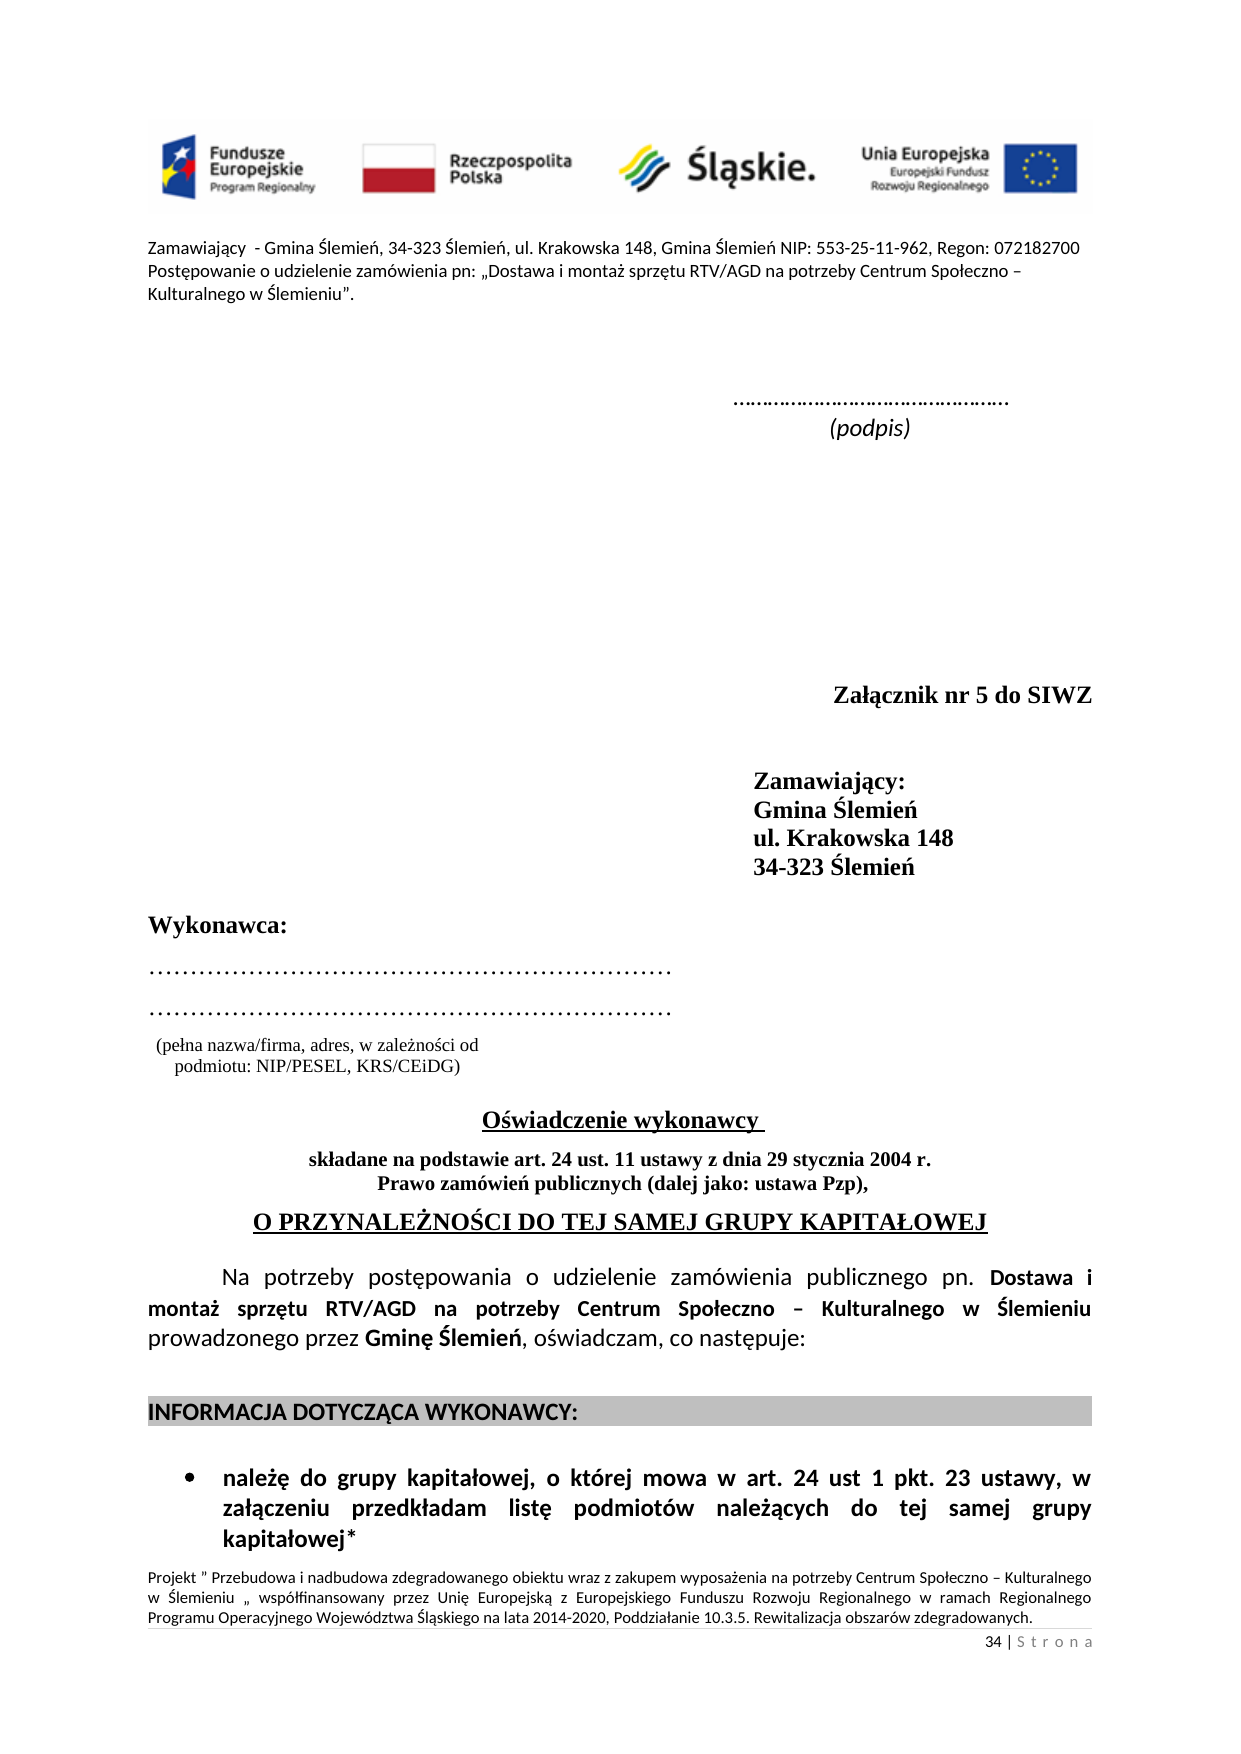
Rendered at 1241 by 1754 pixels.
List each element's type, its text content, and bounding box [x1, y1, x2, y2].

text ……………………………………………………… [148, 951, 1092, 980]
text składane na podstawie art. 24 ust. 11 ustawy z dnia 29 stycznia 2004 r. [148, 1147, 1092, 1171]
text Wykonawca: [148, 910, 1092, 938]
text Załącznik nr 5 do SIWZ [148, 680, 1092, 708]
text (podpis) [650, 412, 1092, 443]
text Na potrzeby postępowania o udzielenie zamówienia publicznego pn. Dostawa i montaż sprzętu RTV/AGD na potrzeby Centrum Społeczno – Kulturalnego w Ślemieniu prowadzonego przez Gminę Ślemień, oświadczam, co następuje: [148, 1261, 1092, 1353]
text O PRZYNALEŻNOŚCI DO TEJ SAMEJ GRUPY KAPITAŁOWEJ [148, 1207, 1092, 1236]
text Oświadczenie wykonawcy [148, 1105, 1092, 1134]
text INFORMACJA DOTYCZĄCA WYKONAWCY: [148, 1396, 1092, 1426]
picture [147, 119, 1093, 214]
text Gmina Ślemień ul. Krakowska 148 [753, 795, 1092, 852]
text ……………………………………………………… [148, 992, 1092, 1021]
text ………………………………………… [650, 382, 1092, 412]
text 34-323 Ślemień [753, 852, 1092, 881]
list należę do grupy kapitałowej, o której mowa w art. 24 ust 1 pkt. 23 ustawy, w załączeniu przedkładam listę podmiotów należących do tej samej grupy kapitałowej* [185, 1462, 1092, 1553]
text Prawo zamówień publicznych (dalej jako: ustawa Pzp), [148, 1171, 1092, 1195]
text (pełna nazwa/firma, adres, w zależności od podmiotu: NIP/PESEL, KRS/CEiDG) [148, 1033, 487, 1077]
text Zamawiający: [753, 766, 1092, 795]
